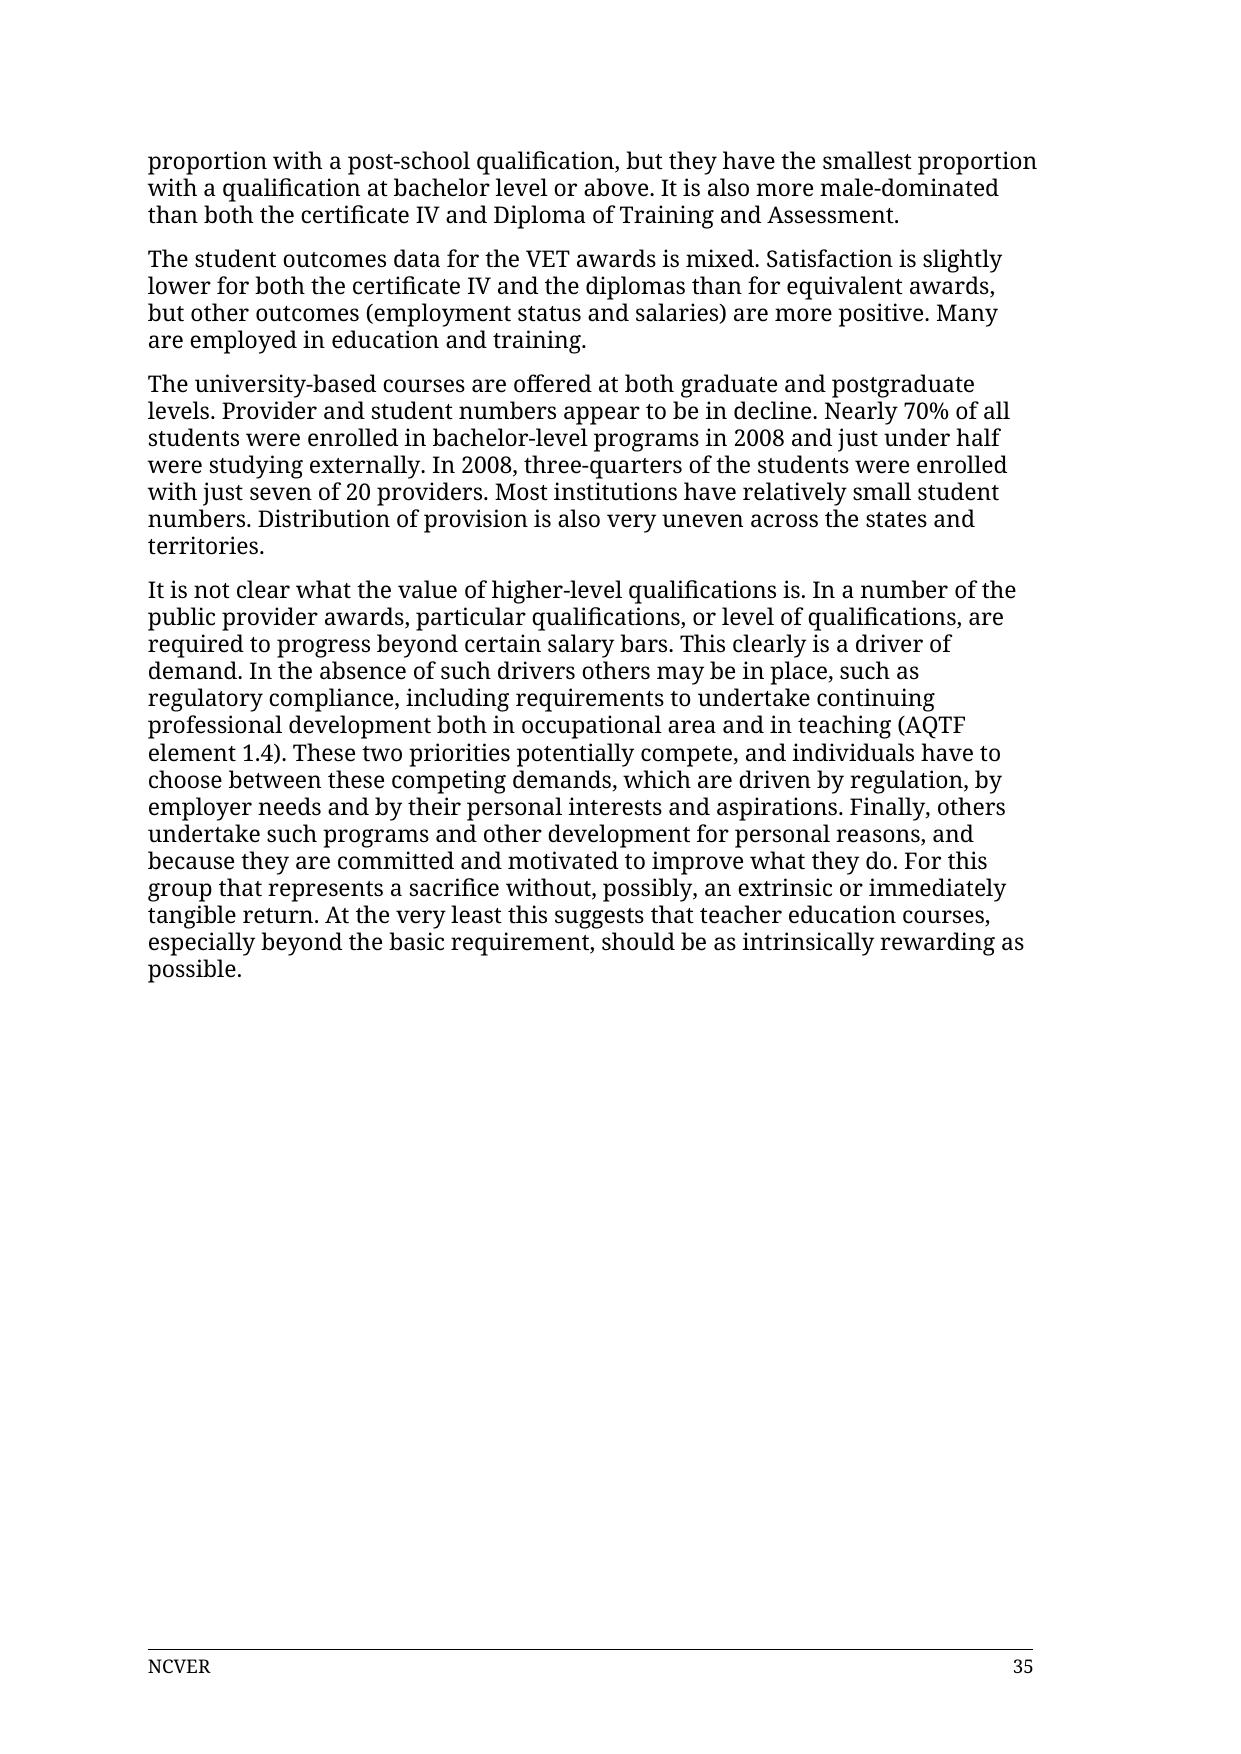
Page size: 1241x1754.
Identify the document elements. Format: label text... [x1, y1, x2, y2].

text The university-based courses are offered at both graduate and postgraduate levels. Provider and student numbers appear to be in decline. Nearly 70% of all students were enrolled in bachelor-level programs in 2008 and just under half were studying externally. In 2008, three-quarters of the students were enrolled with just seven of 20 providers. Most institutions have relatively small student numbers. Distribution of provision is also very uneven across the states and territories. [148, 371, 1033, 560]
text The student outcomes data for the VET awards is mixed. Satisfaction is slightly lower for both the certificate IV and the diplomas than for equivalent awards, but other outcomes (employment status and salaries) are more positive. Many are employed in education and training. [148, 246, 1033, 354]
text It is not clear what the value of higher-level qualifications is. In a number of the public provider awards, particular qualifications, or level of qualifications, are required to progress beyond certain salary bars. This clearly is a driver of demand. In the absence of such drivers others may be in place, such as regulatory compliance, including requirements to undertake continuing professional development both in occupational area and in teaching (AQTF element 1.4). These two priorities potentially compete, and individuals have to choose between these competing demands, which are driven by regulation, by employer needs and by their personal interests and aspirations. Finally, others undertake such programs and other development for personal reasons, and because they are committed and motivated to improve what they do. For this group that represents a sacrifice without, possibly, an extrinsic or immediately tangible return. At the very least this suggests that teacher education courses, especially beyond the basic requirement, should be as intrinsically rewarding as possible. [148, 577, 1033, 983]
